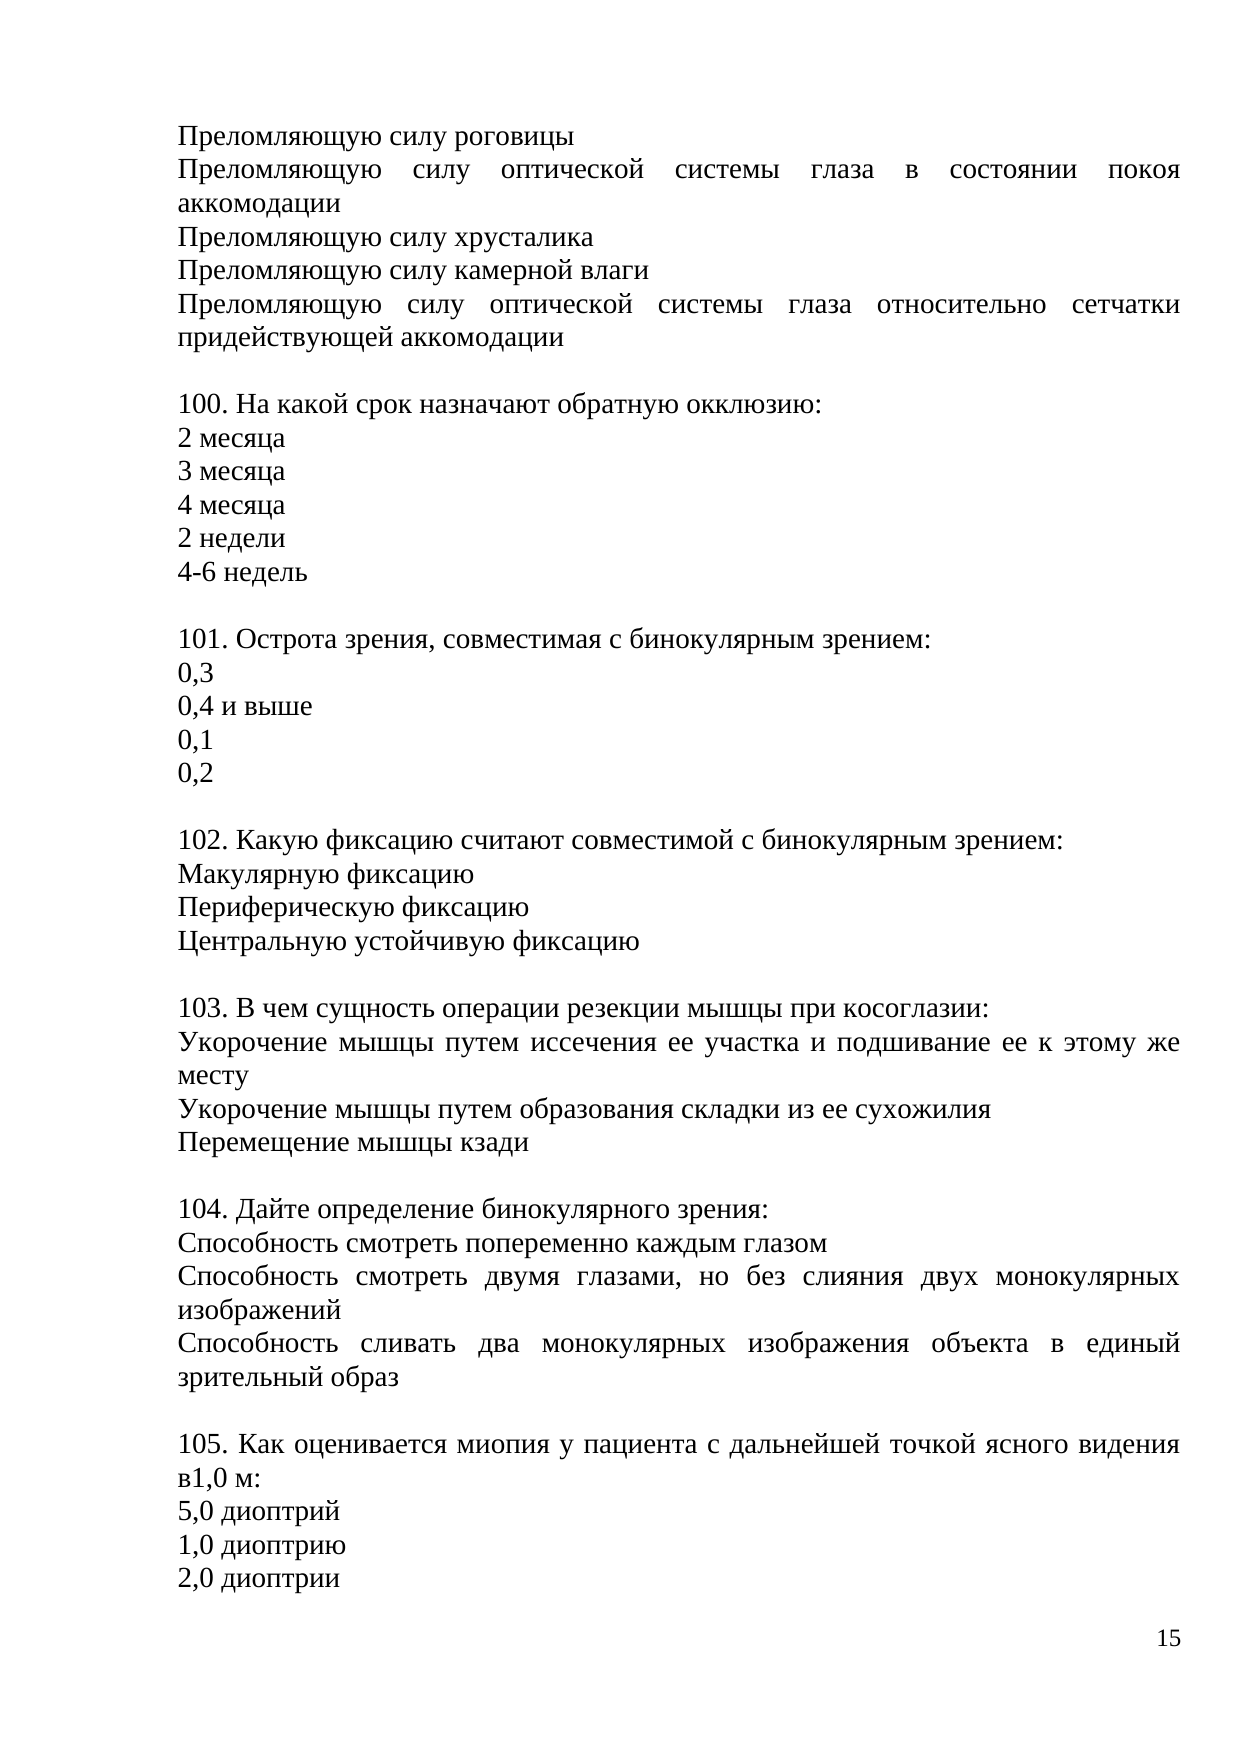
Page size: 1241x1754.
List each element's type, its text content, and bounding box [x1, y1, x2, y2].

text 4-6 недель [177, 554, 1181, 588]
text 0,2 [177, 755, 1181, 789]
text 4 месяца [177, 487, 1181, 521]
text Преломляющую силу роговицы [177, 118, 1181, 152]
text Укорочение мышцы путем иссечения ее участка и подшивание ее к этому же месту [177, 1024, 1181, 1091]
text 5,0 диоптрий [177, 1493, 1181, 1527]
text 0,1 [177, 722, 1181, 755]
text Способность смотреть двумя глазами, но без слияния двух монокулярных изображений [177, 1258, 1181, 1326]
text 0,4 и выше [177, 688, 1181, 722]
text Способность смотреть попеременно каждым глазом [177, 1225, 1181, 1258]
text Макулярную фиксацию [177, 856, 1181, 889]
text 100. На какой срок назначают обратную окклюзию: [177, 386, 1181, 420]
text Перемещение мышцы кзади [177, 1124, 1181, 1158]
text 2 месяца [177, 420, 1181, 453]
text Преломляющую силу оптической системы глаза относительно сетчатки придействующей аккомодации [177, 286, 1181, 353]
text Укорочение мышцы путем образования складки из ее сухожилия [177, 1091, 1181, 1124]
text Центральную устойчивую фиксацию [177, 923, 1181, 957]
text 0,3 [177, 655, 1181, 688]
text 103. В чем сущность операции резекции мышцы при косоглазии: [177, 990, 1181, 1024]
text 2,0 диоптрии [177, 1560, 1181, 1594]
text 3 месяца [177, 453, 1181, 487]
text Преломляющую силу хрусталика [177, 219, 1181, 252]
text 102. Какую фиксацию считают совместимой с бинокулярным зрением: [177, 822, 1181, 856]
text Преломляющую силу оптической системы глаза в состоянии покоя аккомодации [177, 152, 1181, 219]
text 1,0 диоптрию [177, 1527, 1181, 1560]
text Периферическую фиксацию [177, 889, 1181, 923]
text Способность сливать два монокулярных изображения объекта в единый зрительный образ [177, 1326, 1181, 1393]
text 104. Дайте определение бинокулярного зрения: [177, 1191, 1181, 1225]
text 2 недели [177, 521, 1181, 554]
text 101. Острота зрения, совместимая с бинокулярным зрением: [177, 621, 1181, 655]
text Преломляющую силу камерной влаги [177, 252, 1181, 286]
text 105. Как оценивается миопия у пациента с дальнейшей точкой ясного видения в1,0 м: [177, 1426, 1181, 1493]
